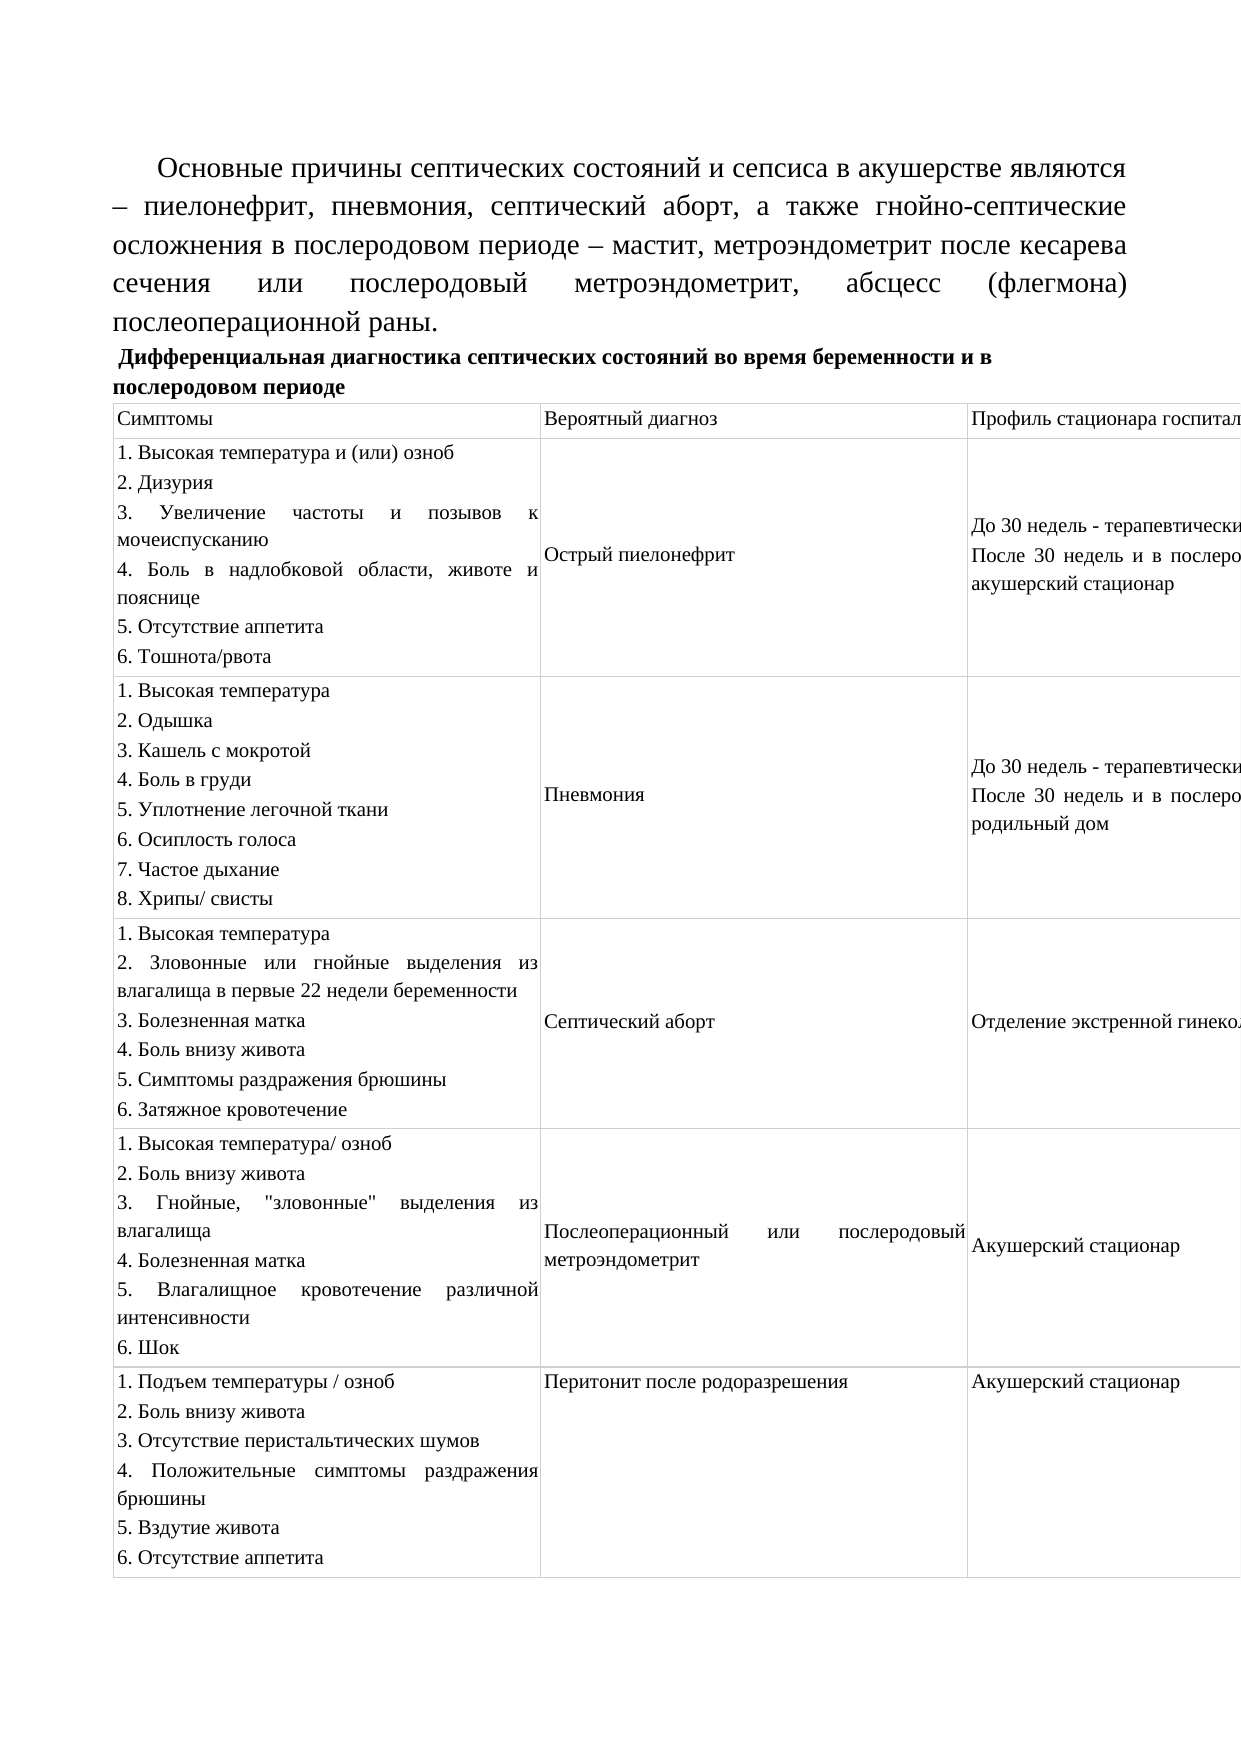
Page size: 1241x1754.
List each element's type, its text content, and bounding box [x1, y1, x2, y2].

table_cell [114, 1368, 540, 1577]
table_cell Послеоперационный или послеродовый метроэндометрит [541, 1129, 967, 1366]
table_header Вероятный диагноз [541, 404, 967, 437]
text Дифференциальная диагностика септических состояний во время беременности и в послеродовом периоде [112, 343, 1128, 399]
table_cell Септический аборт [541, 919, 967, 1128]
text Основные причины септических состояний и сепсиса в акушерстве являются – пиелонефрит, пневмония, септический аборт, а также гнойно-септические осложнения в послеродовом периоде – мастит, метроэндометрит после кесарева сечения или послеродовый метроэндометрит, абсцесс (флегмона) послеоперационной раны. [112, 150, 1128, 338]
table_cell Акушерский стационар [968, 1129, 1240, 1366]
table_header Профиль стационара госпитализации [968, 404, 1240, 437]
table_cell Острый пиелонефрит [541, 439, 967, 676]
table_cell 1. Высокая температура 2. Одышка 3. Кашель с мокротой 4. Боль в груди 5. Уплотнение легочной ткани 6. Осиплость голоса 7. Частое дыхание 8. Хрипы/ свисты [114, 677, 540, 918]
table_cell 1. Высокая температура/ озноб 2. Боль внизу живота 3. Гнойные, "зловонные" выделения из влагалища 4. Болезненная матка 5. Влагалищное кровотечение различной интенсивности 6. Шок [114, 1129, 540, 1366]
table_cell 1. Высокая температура 2. Зловонные или гнойные выделения из влагалища в первые 22 недели беременности 3. Болезненная матка 4. Боль внизу живота 5. Симптомы раздражения брюшины 6. Затяжное кровотечение [114, 919, 540, 1128]
table_cell 1. Высокая температура и (или) озноб 2. Дизурия 3. Увеличение частоты и позывов к мочеиспусканию 4. Боль в надлобковой области, животе и пояснице 5. Отсутствие аппетита 6. Тошнота/рвота [114, 439, 540, 676]
table_cell Отделение экстренной гинекологии [968, 919, 1240, 1128]
table_header Симптомы [114, 404, 540, 437]
table_cell До 30 недель - терапевтический После 30 недель и в послеродовом периоде - акушерский стационар [968, 439, 1240, 676]
table_cell Пневмония [541, 677, 967, 918]
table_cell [968, 1368, 1240, 1577]
table_cell До 30 недель - терапевтический После 30 недель и в послеродовом периоде - родильный дом [968, 677, 1240, 918]
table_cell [541, 1368, 967, 1577]
